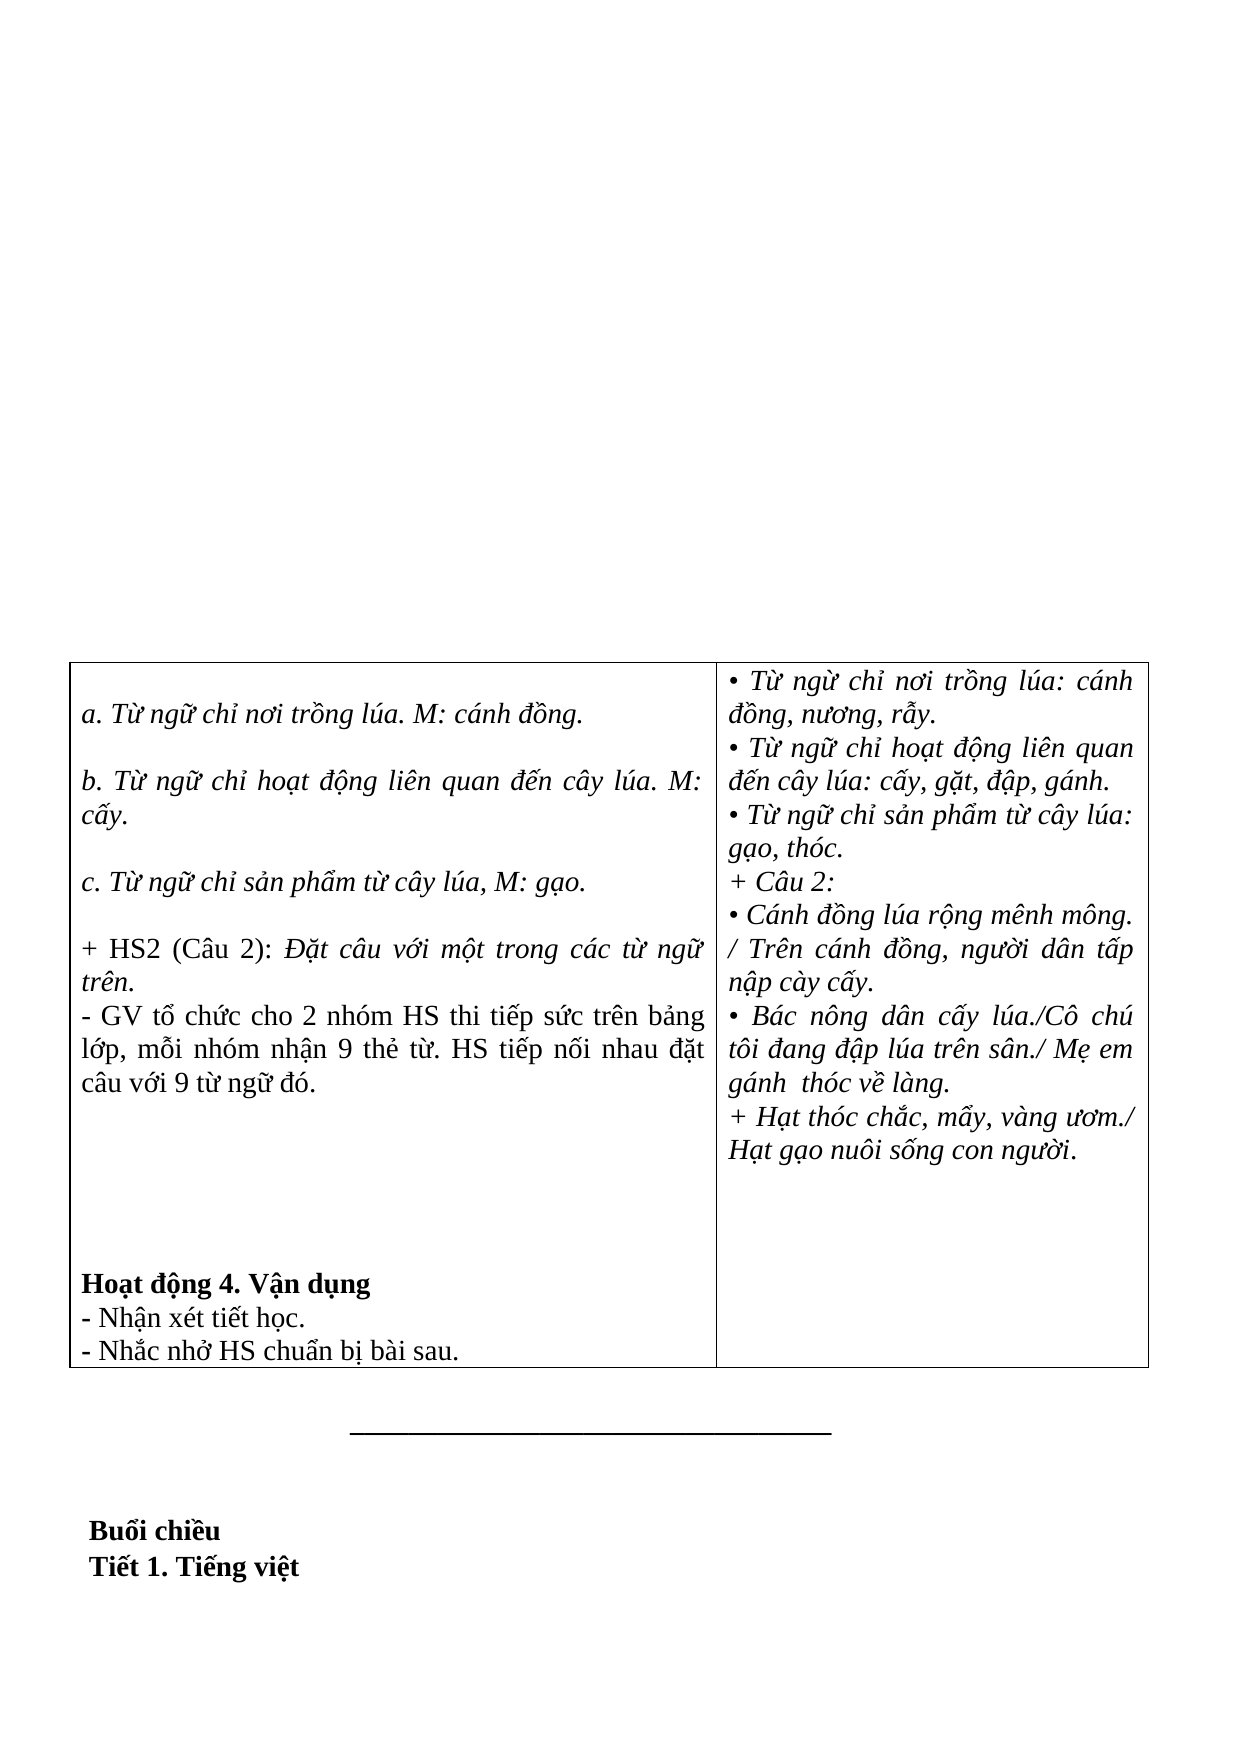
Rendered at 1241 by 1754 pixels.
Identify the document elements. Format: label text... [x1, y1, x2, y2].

text _________________________________ [89, 1404, 1092, 1438]
table_cell I. HOẠT ĐỘNG KHỞI ĐỘNG a. Mục tiêu: Tạo tâm thế hứng thú cho HS và từng bước làm quen bài học. b. Cách thức tiến hành: - GV giới thiệu bài học: Mở đầu chủ điểm Chuyện cây, chuyện người, các em sẽ học bài thơ Mùa lúa chín. Đây là một bài thơ rất hay của nhà thơ Nguyễn Khoa Đăng. Bài thơ đã được nhạc sĩ Bùi Đình Thảo phổ nhạc thành bài hát Em đi giữa biển vàn mà các em vừa được nghe. Hoạt động 1: Đọc thành tiếng a. Mục tiêu: HS đọc bài thơ Mùa lúa chín với giọng đọc nhẹ nhàng, tình cảm, chậm rãi, thiết tha. b. Cách tiến hành: - GV đọc mẫu bài bài thơ Mùa lúa chín với giọng đọc nhẹ nhàng, tình cảm, chậm rãi, thiết tha. - GV mời 1HS đứng dậy đọc phần giải nghĩa các từ ngữ khó: tơ kén, ri đá. - GV tổ chức cho HS luyện đọc: Từng HS đọc tiếp nối 4 đoạn thơ + HS1: khổ thơ 1. + HS2: khổ thơ 2. + HS3: khổ thơ 3. + HS4: khổ thơ 4. - GV yêu cầu HS luyện đọc trong nhóm: Từng cặp HS đọc tiếp nối như GV đã phân công. - GV tổ chức cho HS thi đọc tiếp nối các đoạn của bài đọc. - GV mời 1 HS giỏi đọc lại toàn bài. Hoạt động 2: Đọc hiểu a. Mục tiêu: HS trả lời các câu hỏi phần Đọc hiểu SGK trang 32. b. Cách tiến hành: - GV mời 4 HS tiếp nối nhau đọc 4 câu hỏi: + HS1 (Câu 1): Ở khổ thơ 1, đồng lúa chín được so sánh với những gì? + HS2 (Câu 2): Tìm một hình ảnh đẹp ở khổ thơ 2. + HS3 (Câu 3): Những câu thơ nào nói lên nỗi vất vả của người nông dân? + HS4 (Câu 4): Những từ ngữ nào ở khổ thơ cuối thể hiện niềm vui của bạn nhỏ khi đi giữa đồng lúa chín? - GV yêu cầu từng cặp HS đọc thầm bài thơ, thảo luận theo 4 câu hỏi. - GV mời đại diện các nhóm trình bày kết quả. - GV giúp HS hiểu hình ảnh “lúa biết đi, chuyện rầm rì”: + Theo nhà thơ Phạm Hổ, đó là hình ảnh đoàn người gánh lúa về làng rầm rì trò chuyên. Nhìn từ xa, đoàn người gánh lúa đi giữa cánh đồng làm cho tác giả có cảm tưởng như lúa biết đi, lúa tạo nên những làn sóng rung rinh, làm xáo động cả hàng cây, làm lung lay cả hàng cột điện. Người ta nhìn xa chỉ thấy những bó lúa vàng chuyển động, không thấy người gánh lúa nên có cảm tưởng như lúa biết đi, lúa biết nói. + HS cũng có thể hiểu hình ảnh này đơn giản hơn: Nhìn cánh đồng lúa gợn sóng trong tiếng gió rì rào, có cảm tưởng như lúa biết đi và nói chuyện rì rầm. -GV yêu cầu HS trả lời câu hỏi: Qua bài thơ, em hiểu điều gì? Hoạt động 3: Luyện tập a. Mục tiêu: HS trả lời các câu hỏi trong phần Luyện tập SGK trang 32. b. Cách tiến hành: - GV yêu cầu 2 HS đọc nối tiếp yêu cầu của bài tập 1,2; đọc cả mẫu. + HS1 (Câu 1): Xếp các từ ngữ dưới đây vào nhóm thích hợp: a. Từ ngữ chỉ nơi trồng lúa. M: cánh đồng. b. Từ ngữ chỉ hoạt động liên quan đến cây lúa. M: cấy. c. Từ ngữ chỉ sản phẩm từ cây lúa, M: gạo. + HS2 (Câu 2): Đặt câu với một trong các từ ngữ trên. - GV tổ chức cho 2 nhóm HS thi tiếp sức trên bảng lớp, mỗi nhóm nhận 9 thẻ từ. HS tiếp nối nhau đặt câu với 9 từ ngữ đó. Hoạt động 4. Vận dụng - Nhận xét tiết học. - Nhắc nhở HS chuẩn bị bài sau. [71, 663, 716, 1367]
text Tiết 1. Tiếng việt [89, 1549, 1092, 1582]
text Buổi chiều [89, 1513, 1092, 1546]
table_cell - HS lắng nghe, tiếp thu. - HS lắng nghe, đọc thầm theo. - HS đọc phần chú giải từ ngữ: + Tơ kén: sợi tơ con tằm nhả ra để tạo thành tổ kén, màu vàng. + Ri đá: loài chim sẻ mỏ ngắn, mình nhỏ, lông màu nâu sẫm. - HS đọc bài. - HS luyện đọc. - HS thi đọc. - HS đọc bài; các HS khác lắng nghe, đọc thầm theo. - HS đọc yêu cầu câu hỏi. - HS thảo luận. - HS trình bày: + Câu 1: Ở khổ thơ 1, đồng lúa chín được so sánh với một biển vàng, tơ kén. + Câu 2: Một hình ảnh đẹp ở khổ thơ 2: Lúa biết đi/chuyện rầm rì /rung rinh sóng. + Câu 3: Những câu thơ ở khổ thơ 3 nói về nỗi vất vả của người nông dân: Bông lúa quyện /Trĩu bàn tay /Như đựng đầy /Mưa, gió, nắng / Như đeo nặng /Giọt mồ hôi /Của bao người /Nuôi lớn lúa. + Câu 4: Những từ ngừ ở khổ thơ cuối thể hiện niềm vui của bạn nhỏ khi đi giữa đồng lúa chín: Bạn nhỏ đi giữa biến vàng, nghe như đồng lúa mênh mang đang cất lên tiếng hát. - HS trả lời: Bài thơ ngợi ca vẻ đẹp của đồng lúa chín, ngợi ca lao động vât vả của những người nông dân đã nuôi lớn cây lúa, làm nên mùa lúa chín. - HS đọc yêu cầu bài tập. - HS trình bày câu trả lời: + Câu 1: • Từ ngừ chỉ nơi trồng lúa: cánh đồng, nương, rẫy. • Từ ngữ chỉ hoạt động liên quan đến cây lúa: cấy, gặt, đập, gánh. • Từ ngữ chỉ sản phẩm từ cây lúa: gạo, thóc. + Câu 2: • Cánh đồng lúa rộng mênh mông. / Trên cánh đồng, người dân tấp nập cày cấy. • Bác nông dân cấy lúa./Cô chú tôi đang đập lúa trên sân./ Mẹ em gánh thóc về làng. + Hạt thóc chắc, mẩy, vàng ươm./ Hạt gạo nuôi sống con người. [717, 663, 1148, 1367]
